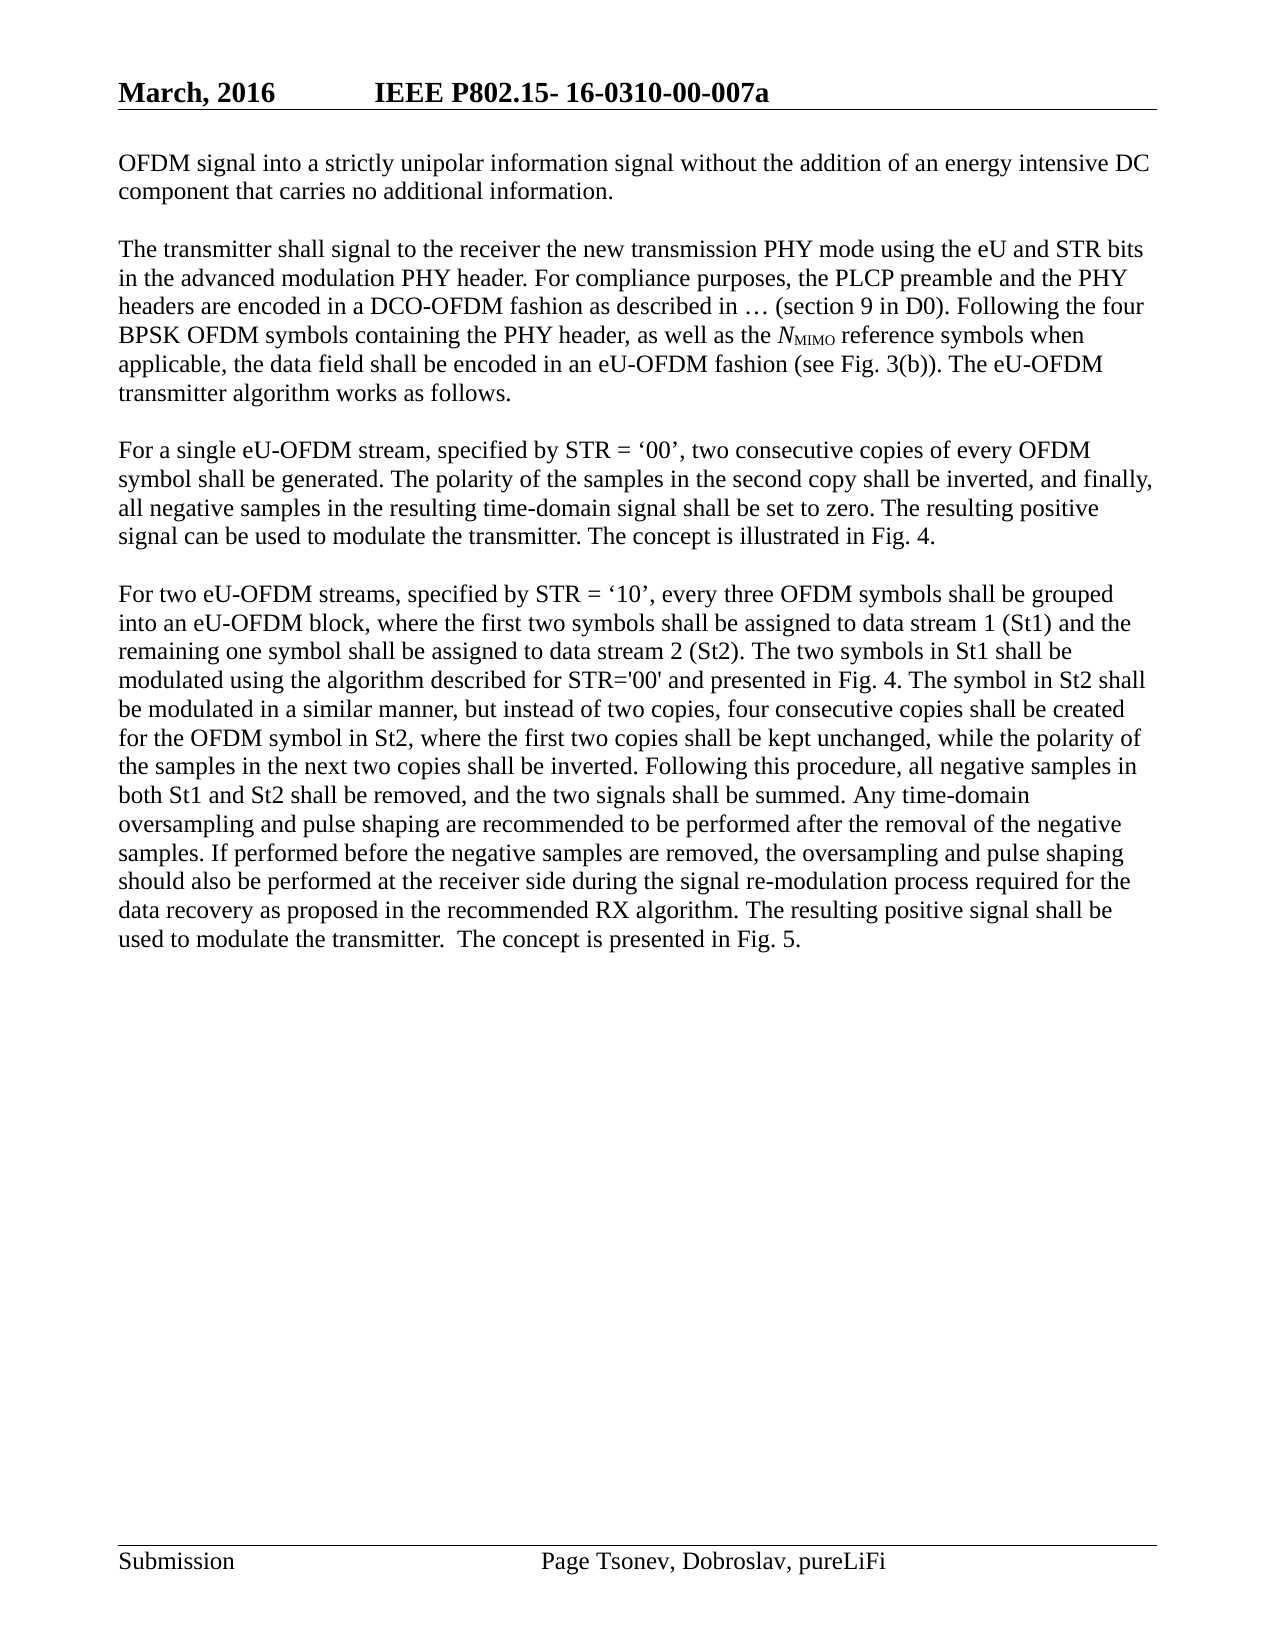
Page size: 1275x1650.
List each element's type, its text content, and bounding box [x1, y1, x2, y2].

text For two eU-OFDM streams, specified by STR = ‘10’, every three OFDM symbols shall be grouped into an eU-OFDM block, where the first two symbols shall be assigned to data stream 1 (St1) and the remaining one symbol shall be assigned to data stream 2 (St2). The two symbols in St1 shall be modulated using the algorithm described for STR='00' and presented in Fig. 4. The symbol in St2 shall be modulated in a similar manner, but instead of two copies, four consecutive copies shall be created for the OFDM symbol in St2, where the first two copies shall be kept unchanged, while the polarity of the samples in the next two copies shall be inverted. Following this procedure, all negative samples in both St1 and St2 shall be removed, and the two signals shall be summed. Any time-domain oversampling and pulse shaping are recommended to be performed after the removal of the negative samples. If performed before the negative samples are removed, the oversampling and pulse shaping should also be performed at the receiver side during the signal re-modulation process required for the data recovery as proposed in the recommended RX algorithm. The resulting positive signal shall be used to modulate the transmitter. The concept is presented in Fig. 5. [118, 579, 1157, 953]
text For a single eU-OFDM stream, specified by STR = ‘00’, two consecutive copies of every OFDM symbol shall be generated. The polarity of the samples in the second copy shall be inverted, and finally, all negative samples in the resulting time-domain signal shall be set to zero. The resulting positive signal can be used to modulate the transmitter. The concept is illustrated in Fig. 4. [118, 435, 1157, 550]
text The transmitter shall signal to the receiver the new transmission PHY mode using the eU and STR bits in the advanced modulation PHY header. For compliance purposes, the PLCP preamble and the PHY headers are encoded in a DCO-OFDM fashion as described in … (section 9 in D0). Following the four BPSK OFDM symbols containing the PHY header, as well as the NMIMO reference symbols when applicable, the data field shall be encoded in an eU-OFDM fashion (see Fig. 3(b)). The eU-OFDM transmitter algorithm works as follows. [118, 234, 1157, 406]
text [118, 148, 1157, 205]
